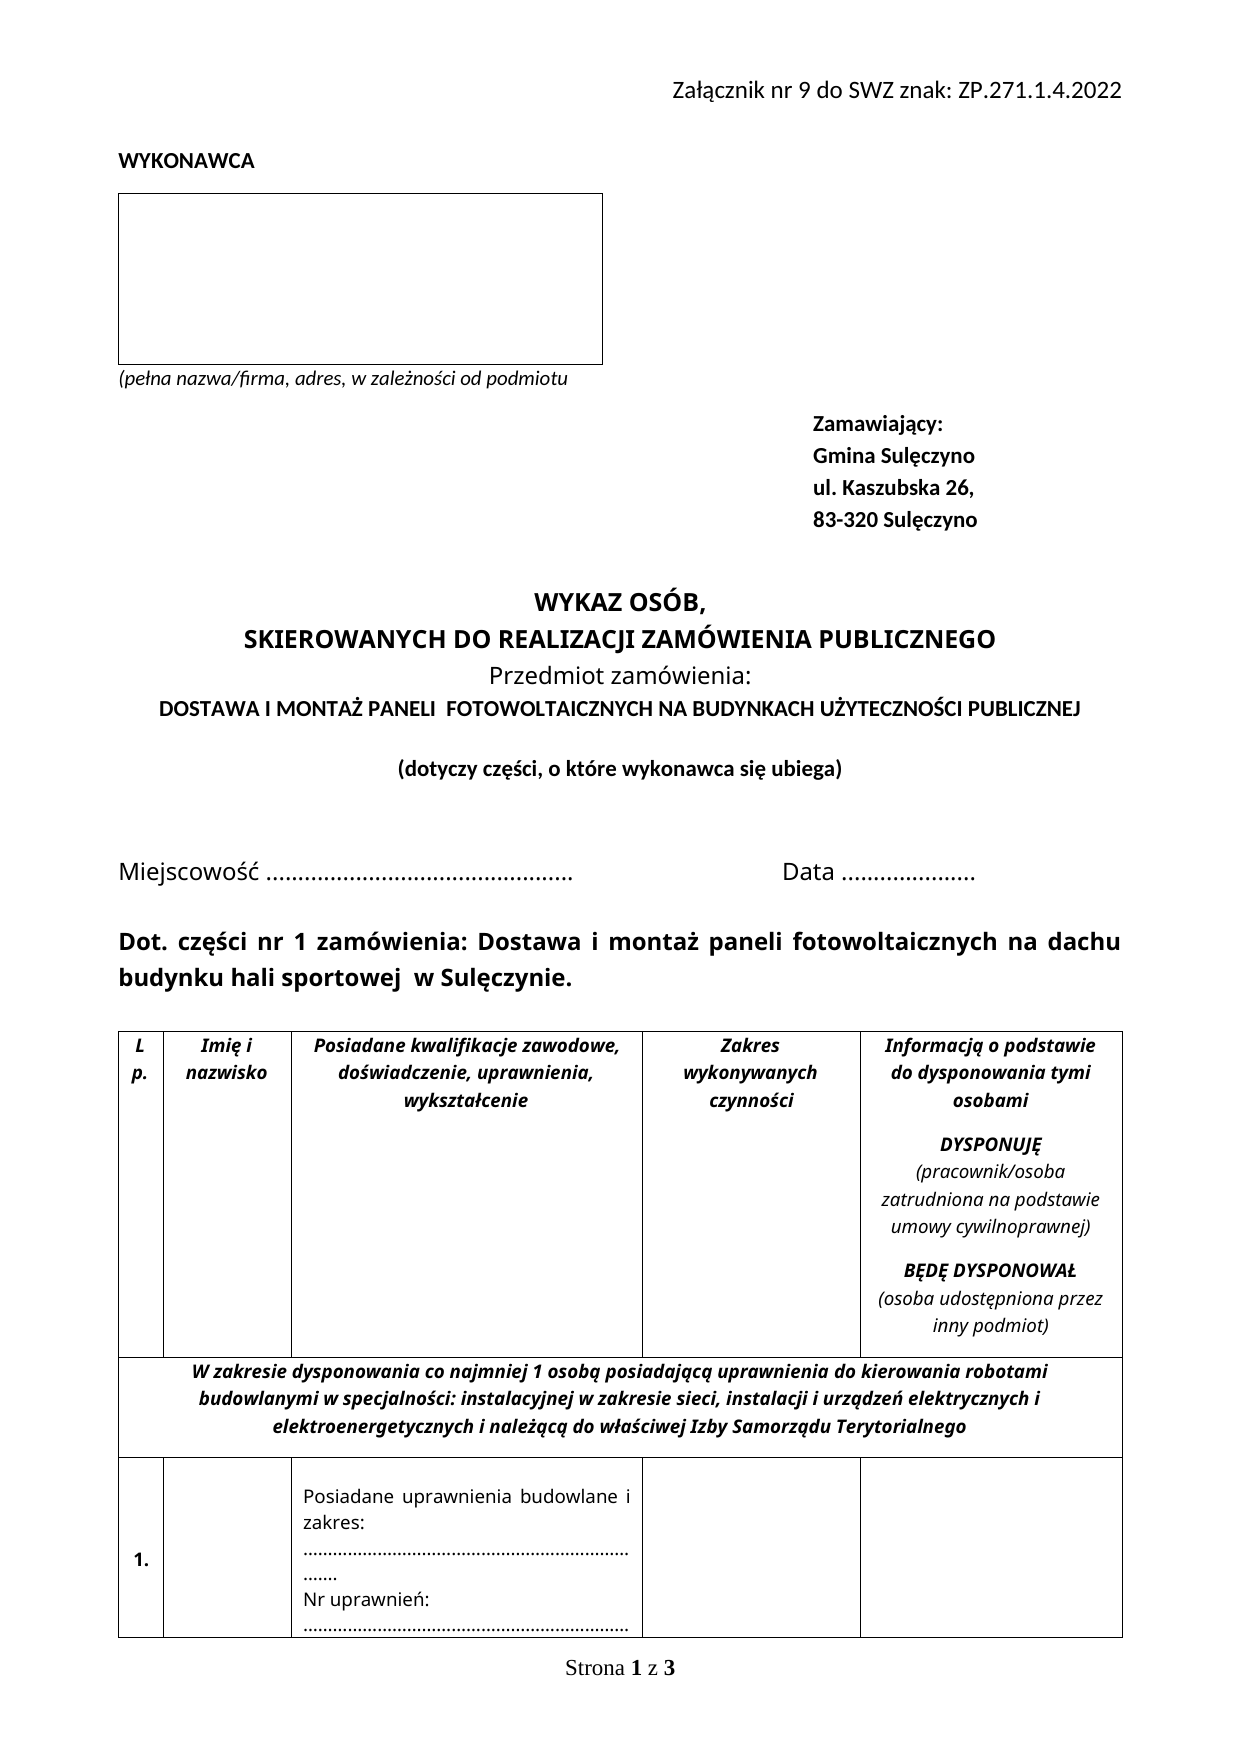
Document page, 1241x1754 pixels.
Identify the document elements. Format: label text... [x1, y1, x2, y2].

table_header Lp. [119, 1032, 163, 1357]
text (dotyczy części, o które wykonawca się ubiega) [118, 754, 1122, 782]
text ul. Kaszubska 26, [339, 473, 1122, 501]
text Zamawiający: [339, 409, 1122, 437]
text SKIEROWANYCH DO REALIZACJI ZAMÓWIENIA PUBLICZNEGO [118, 622, 1122, 656]
text 83-320 Sulęczyno [339, 506, 1122, 533]
text (pełna nazwa/firma, adres, w zależności od podmiotu [118, 365, 1122, 390]
text Dot. części nr 1 zamówienia: Dostawa i montaż paneli fotowoltaicznych na dachu budynku hali sportowej w Sulęczynie. [118, 925, 1122, 993]
text WYKONAWCA [118, 146, 1122, 174]
table_header [119, 194, 602, 364]
text Miejscowość ................................................ Data ..................... [118, 855, 1122, 887]
table_header Zakres wykonywanych czynności [643, 1032, 860, 1357]
text WYKAZ OSÓB, [118, 585, 1122, 619]
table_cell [292, 1458, 642, 1637]
table_cell [861, 1458, 1122, 1637]
table_header Posiadane kwalifikacje zawodowe, doświadczenie, uprawnienia, wykształcenie [292, 1032, 642, 1357]
table_cell [164, 1458, 291, 1637]
text Przedmiot zamówienia: [118, 658, 1122, 691]
table_header Imię i nazwisko [164, 1032, 291, 1357]
text Gmina Sulęczyno [339, 441, 1122, 469]
table_cell 1. [119, 1458, 163, 1637]
table_header Informacją o podstawie do dysponowania tymi osobami DYSPONUJĘ (pracownik/osoba zatrudniona na podstawie umowy cywilnoprawnej) BĘDĘ DYSPONOWAŁ (osoba udostępniona przez inny podmiot) [861, 1032, 1122, 1357]
table_cell W zakresie dysponowania co najmniej 1 osobą posiadającą uprawnienia do kierowania robotami budowlanymi w specjalności: instalacyjnej w zakresie sieci, instalacji i urządzeń elektrycznych i elektroenergetycznych i należącą do właściwej Izby Samorządu Terytorialnego [119, 1358, 1122, 1457]
text DOSTAWA I MONTAŻ PANELI FOTOWOLTAICZNYCH NA BUDYNKACH UŻYTECZNOŚCI PUBLICZNEJ [118, 694, 1122, 722]
table_cell [643, 1458, 860, 1637]
